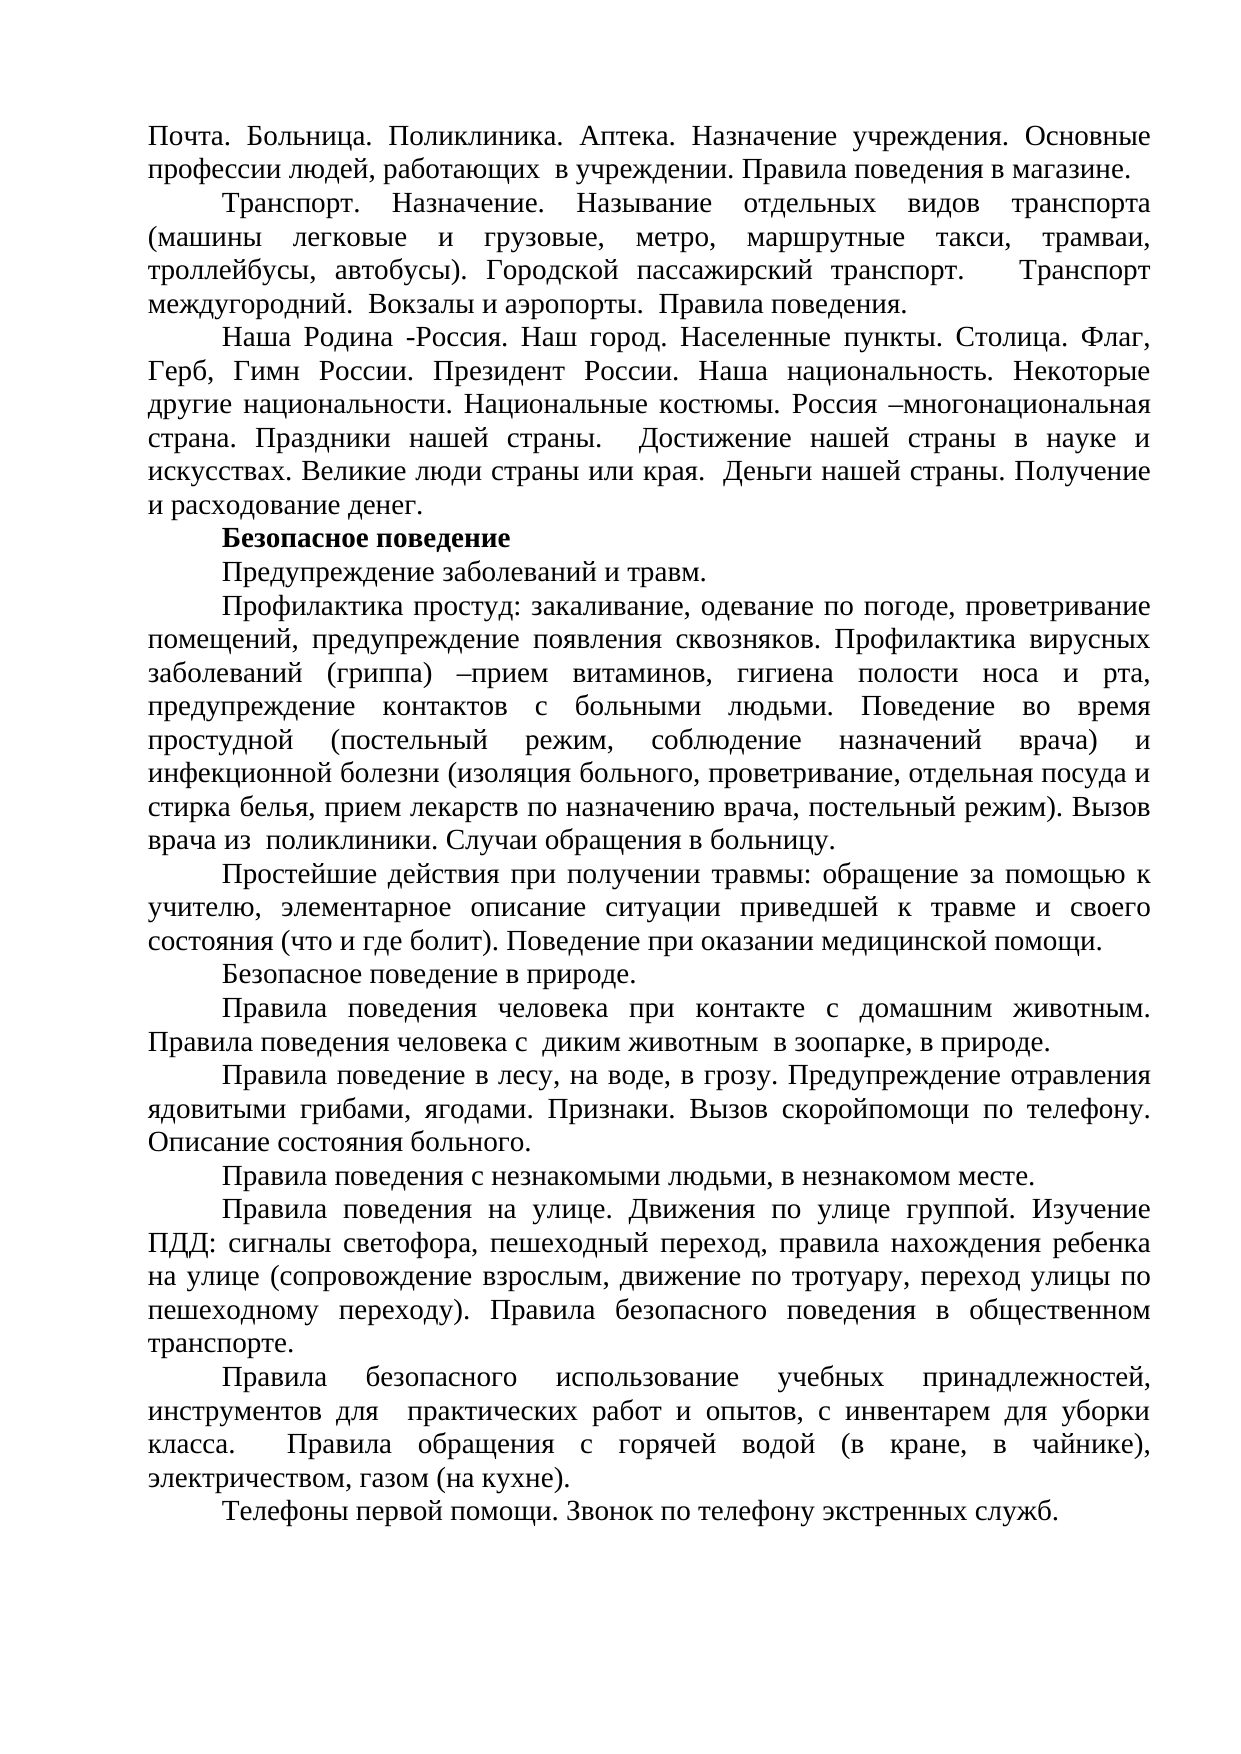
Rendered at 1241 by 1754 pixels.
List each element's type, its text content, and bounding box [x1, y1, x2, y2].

text Наша Родина -Россия. Наш город. Населенные пункты. Столица. Флаг, Герб, Гимн России. Президент России. Наша национальность. Некоторые другие национальности. Национальные костюмы. Россия –многонациональная страна. Праздники нашей страны. Достижение нашей страны в науке и искусствах. Великие люди страны или края. Деньги нашей страны. Получение и расходование денег. [148, 319, 1152, 521]
text Простейшие действия при получении травмы: обращение за помощью к учителю, элементарное описание ситуации приведшей к травме и своего состояния (что и где болит). Поведение при оказании медицинской помощи. [148, 856, 1152, 957]
text Правила поведение в лесу, на воде, в грозу. Предупреждение отравления ядовитыми грибами, ягодами. Признаки. Вызов скоройпомощи по телефону. Описание состояния больного. [148, 1057, 1152, 1158]
text Правила поведения с незнакомыми людьми, в незнакомом месте. [148, 1158, 1152, 1191]
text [148, 118, 1152, 185]
text Правила поведения на улице. Движения по улице группой. Изучение ПДД: сигналы светофора, пешеходный переход, правила нахождения ребенка на улице (сопровождение взрослым, движение по тротуару, переход улицы по пешеходному переходу). Правила безопасного поведения в общественном транспорте. [148, 1191, 1152, 1359]
text Правила безопасного использование учебных принадлежностей, инструментов для практических работ и опытов, с инвентарем для уборки класса. Правила обращения с горячей водой (в кране, в чайнике), электричеством, газом (на кухне). [148, 1359, 1152, 1493]
text Транспорт. Назначение. Называние отдельных видов транспорта (машины легковые и грузовые, метро, маршрутные такси, трамваи, троллейбусы, автобусы). Городской пассажирский транспорт. Транспорт междугородний. Вокзалы и аэропорты. Правила поведения. [148, 185, 1152, 319]
text Безопасное поведение [148, 521, 1152, 554]
text Предупреждение заболеваний и травм. [148, 554, 1152, 588]
text Правила поведения человека при контакте с домашним животным. Правила поведения человека с диким животным в зоопарке, в природе. [148, 990, 1152, 1057]
text Телефоны первой помощи. Звонок по телефону экстренных служб. [148, 1493, 1152, 1527]
text Профилактика простуд: закаливание, одевание по погоде, проветривание помещений, предупреждение появления сквозняков. Профилактика вирусных заболеваний (гриппа) –прием витаминов, гигиена полости носа и рта, предупреждение контактов с больными людьми. Поведение во время простудной (постельный режим, соблюдение назначений врача) и инфекционной болезни (изоляция больного, проветривание, отдельная посуда и стирка белья, прием лекарств по назначению врача, постельный режим). Вызов врача из поликлиники. Случаи обращения в больницу. [148, 588, 1152, 856]
text Безопасное поведение в природе. [148, 957, 1152, 990]
